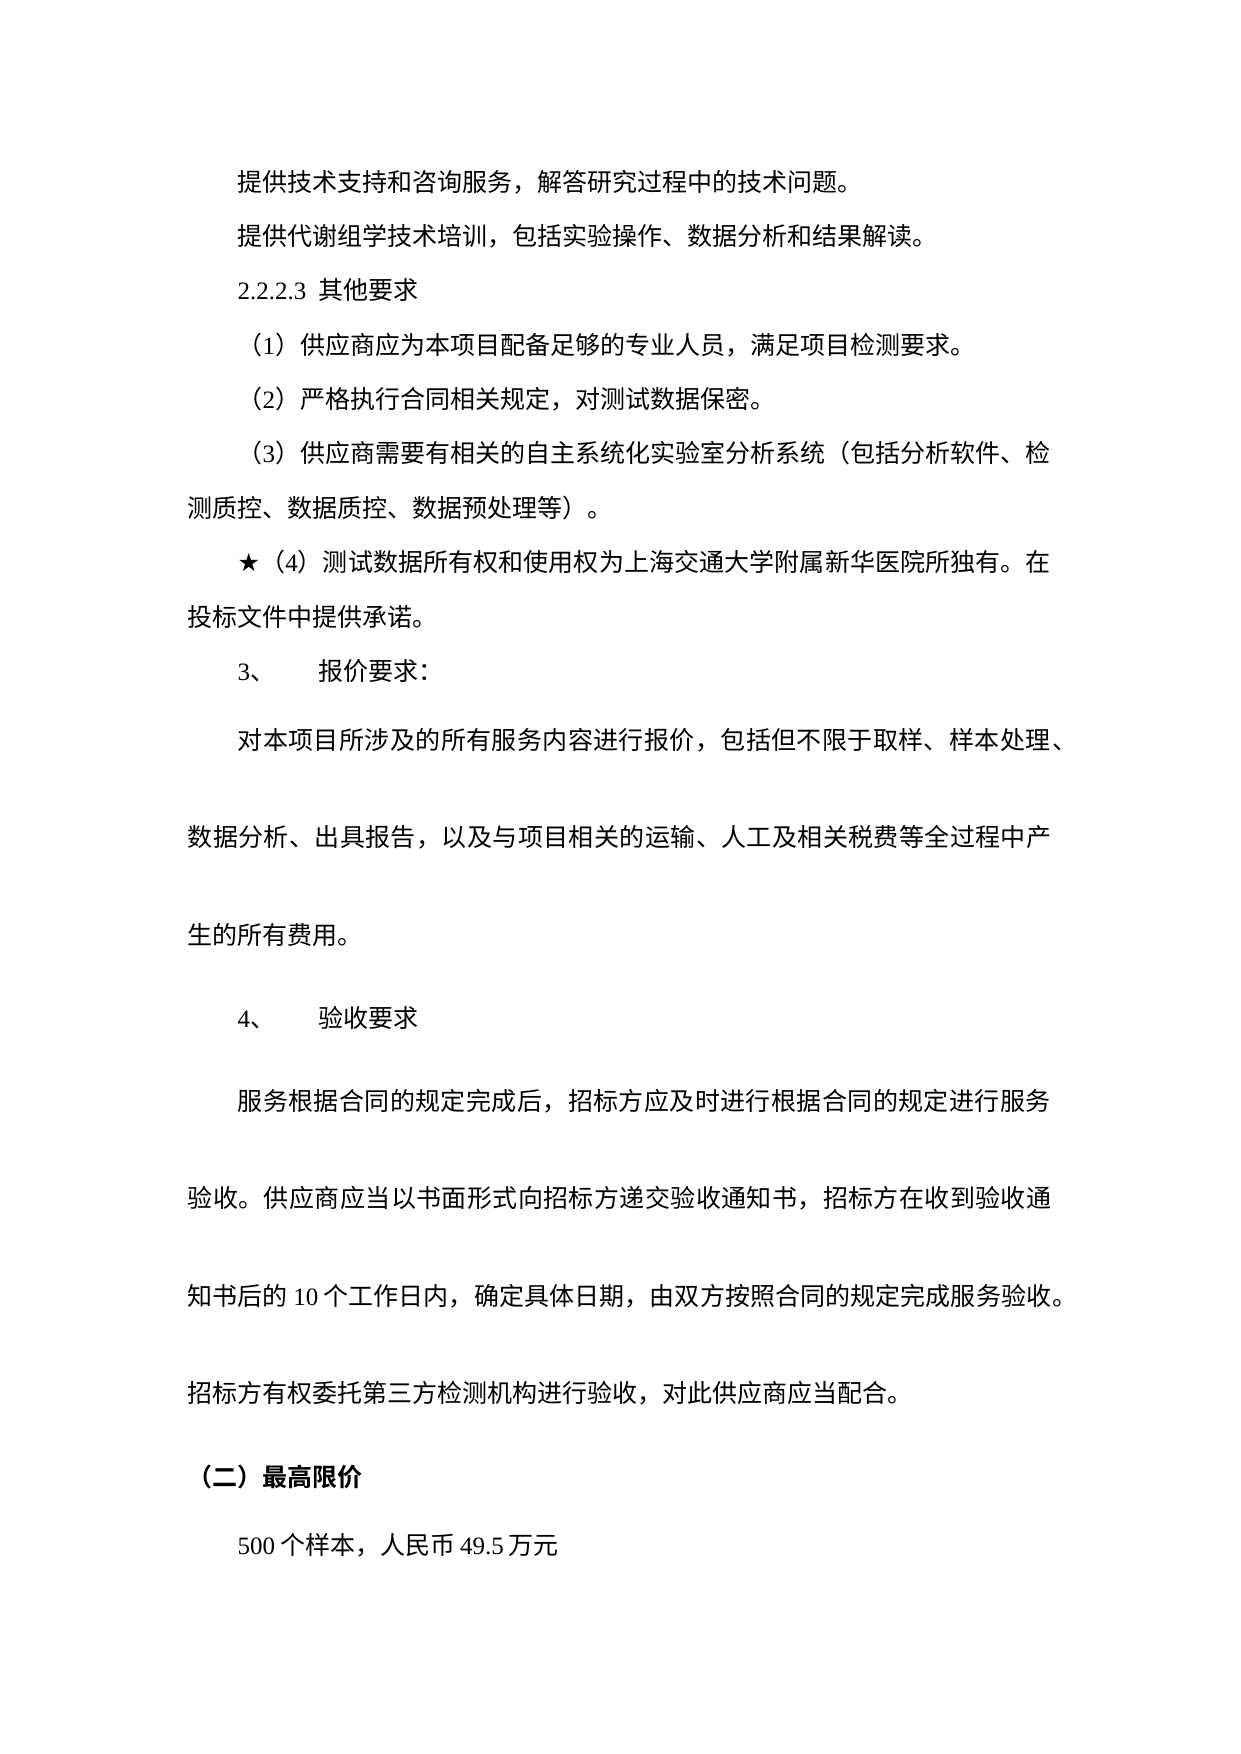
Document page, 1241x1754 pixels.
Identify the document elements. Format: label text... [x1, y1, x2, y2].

list 报价要求： [237, 651, 1053, 688]
text 500个样本，人民币49.5万元 [187, 1526, 1053, 1562]
text （1）供应商应为本项目配备足够的专业人员，满足项目检测要求。 [187, 325, 1053, 361]
text ★（4）测试数据所有权和使用权为上海交通大学附属新华医院所独有。在投标文件中提供承诺。 [187, 543, 1053, 633]
text 服务根据合同的规定完成后，招标方应及时进行根据合同的规定进行服务验收。供应商应当以书面形式向招标方递交验收通知书，招标方在收到验收通知书后的10个工作日内，确定具体日期，由双方按照合同的规定完成服务验收。招标方有权委托第三方检测机构进行验收，对此供应商应当配合。 [187, 1067, 1053, 1424]
text 2.2.2.3 其他要求 [187, 271, 1053, 307]
text 对本项目所涉及的所有服务内容进行报价，包括但不限于取样、样本处理、数据分析、出具报告，以及与项目相关的运输、人工及相关税费等全过程中产生的所有费用。 [187, 706, 1053, 966]
text 提供技术支持和咨询服务，解答研究过程中的技术问题。 [187, 162, 1053, 198]
text （2）严格执行合同相关规定，对测试数据保密。 [187, 379, 1053, 416]
text 提供代谢组学技术培训，包括实验操作、数据分析和结果解读。 [187, 216, 1053, 253]
text （二）最高限价 [187, 1443, 1053, 1508]
list 验收要求 [237, 984, 1053, 1049]
text （3）供应商需要有相关的自主系统化实验室分析系统（包括分析软件、检测质控、数据质控、数据预处理等）。 [187, 434, 1053, 524]
